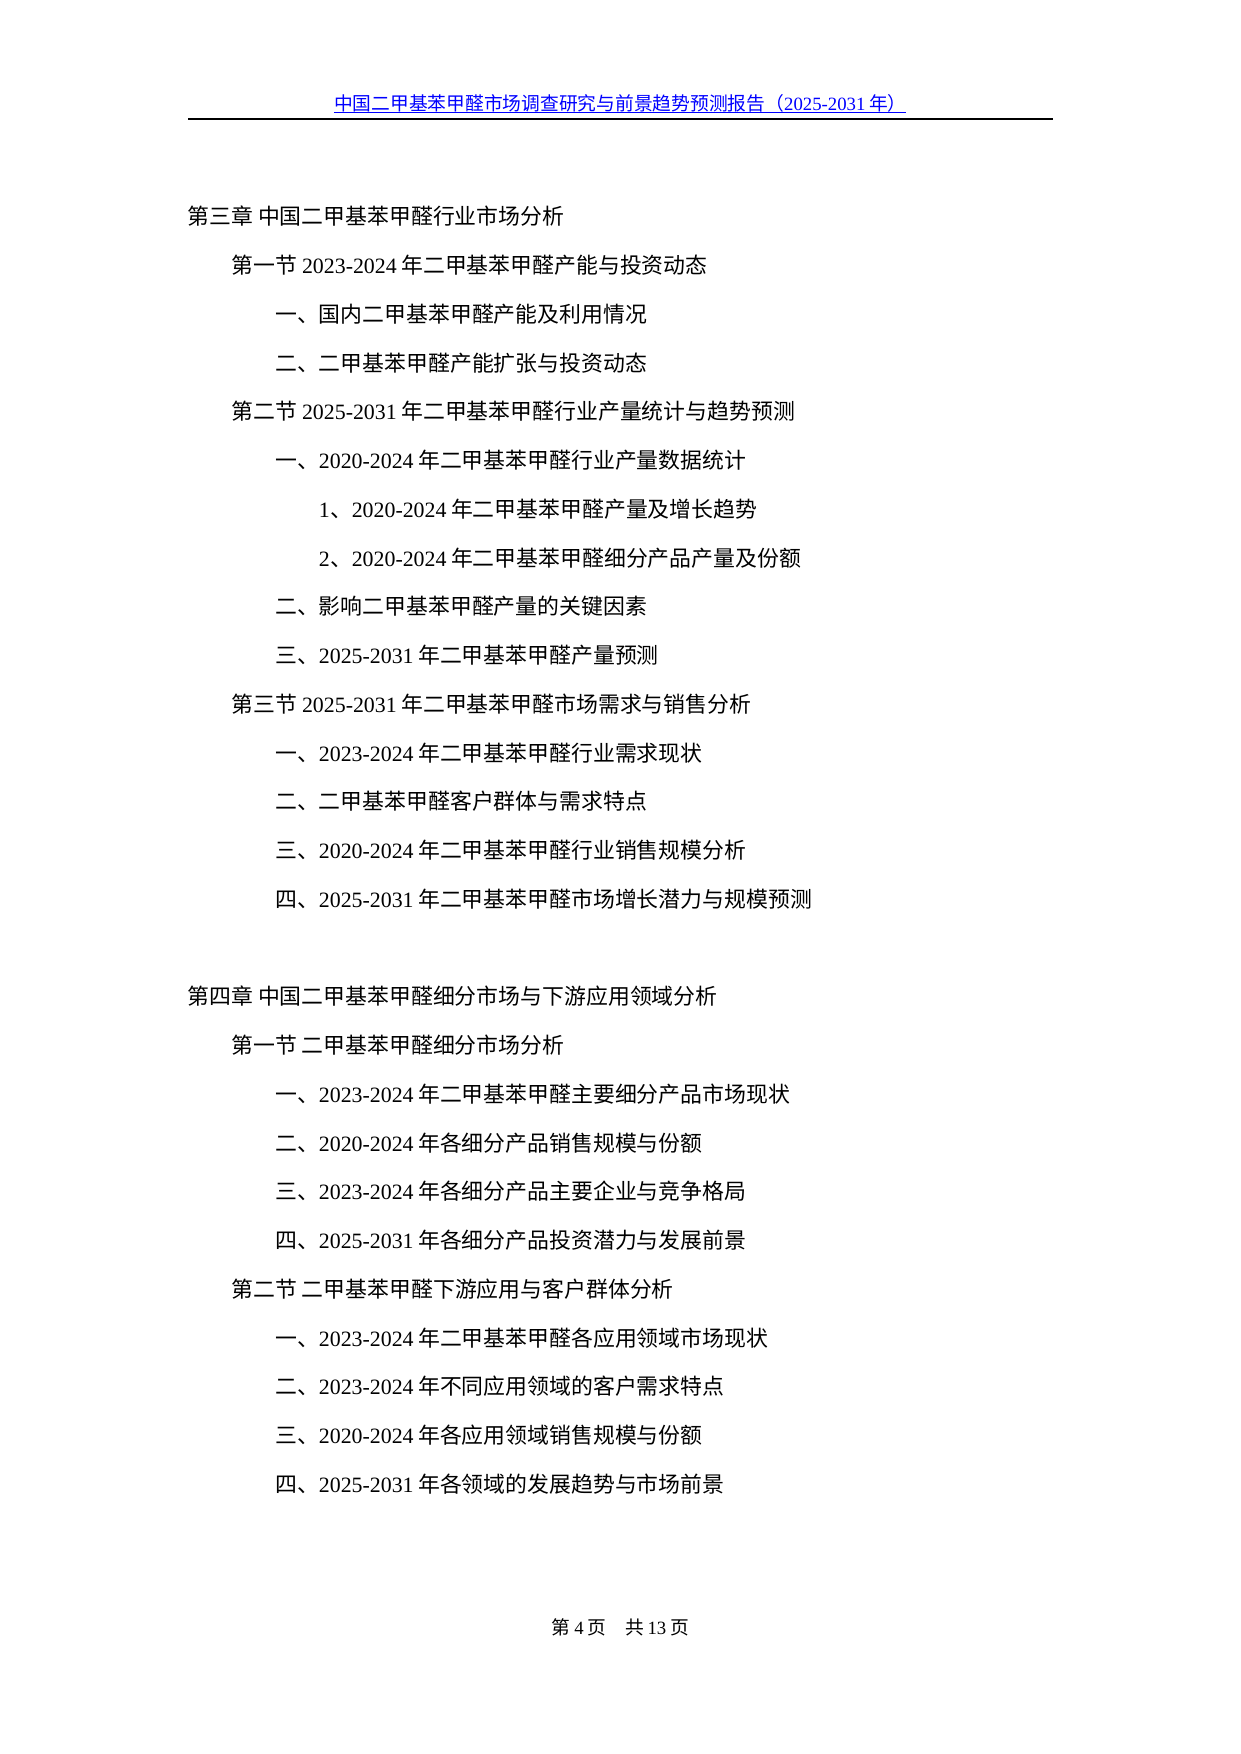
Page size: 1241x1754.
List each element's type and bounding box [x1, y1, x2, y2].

text [187, 150, 1053, 1499]
